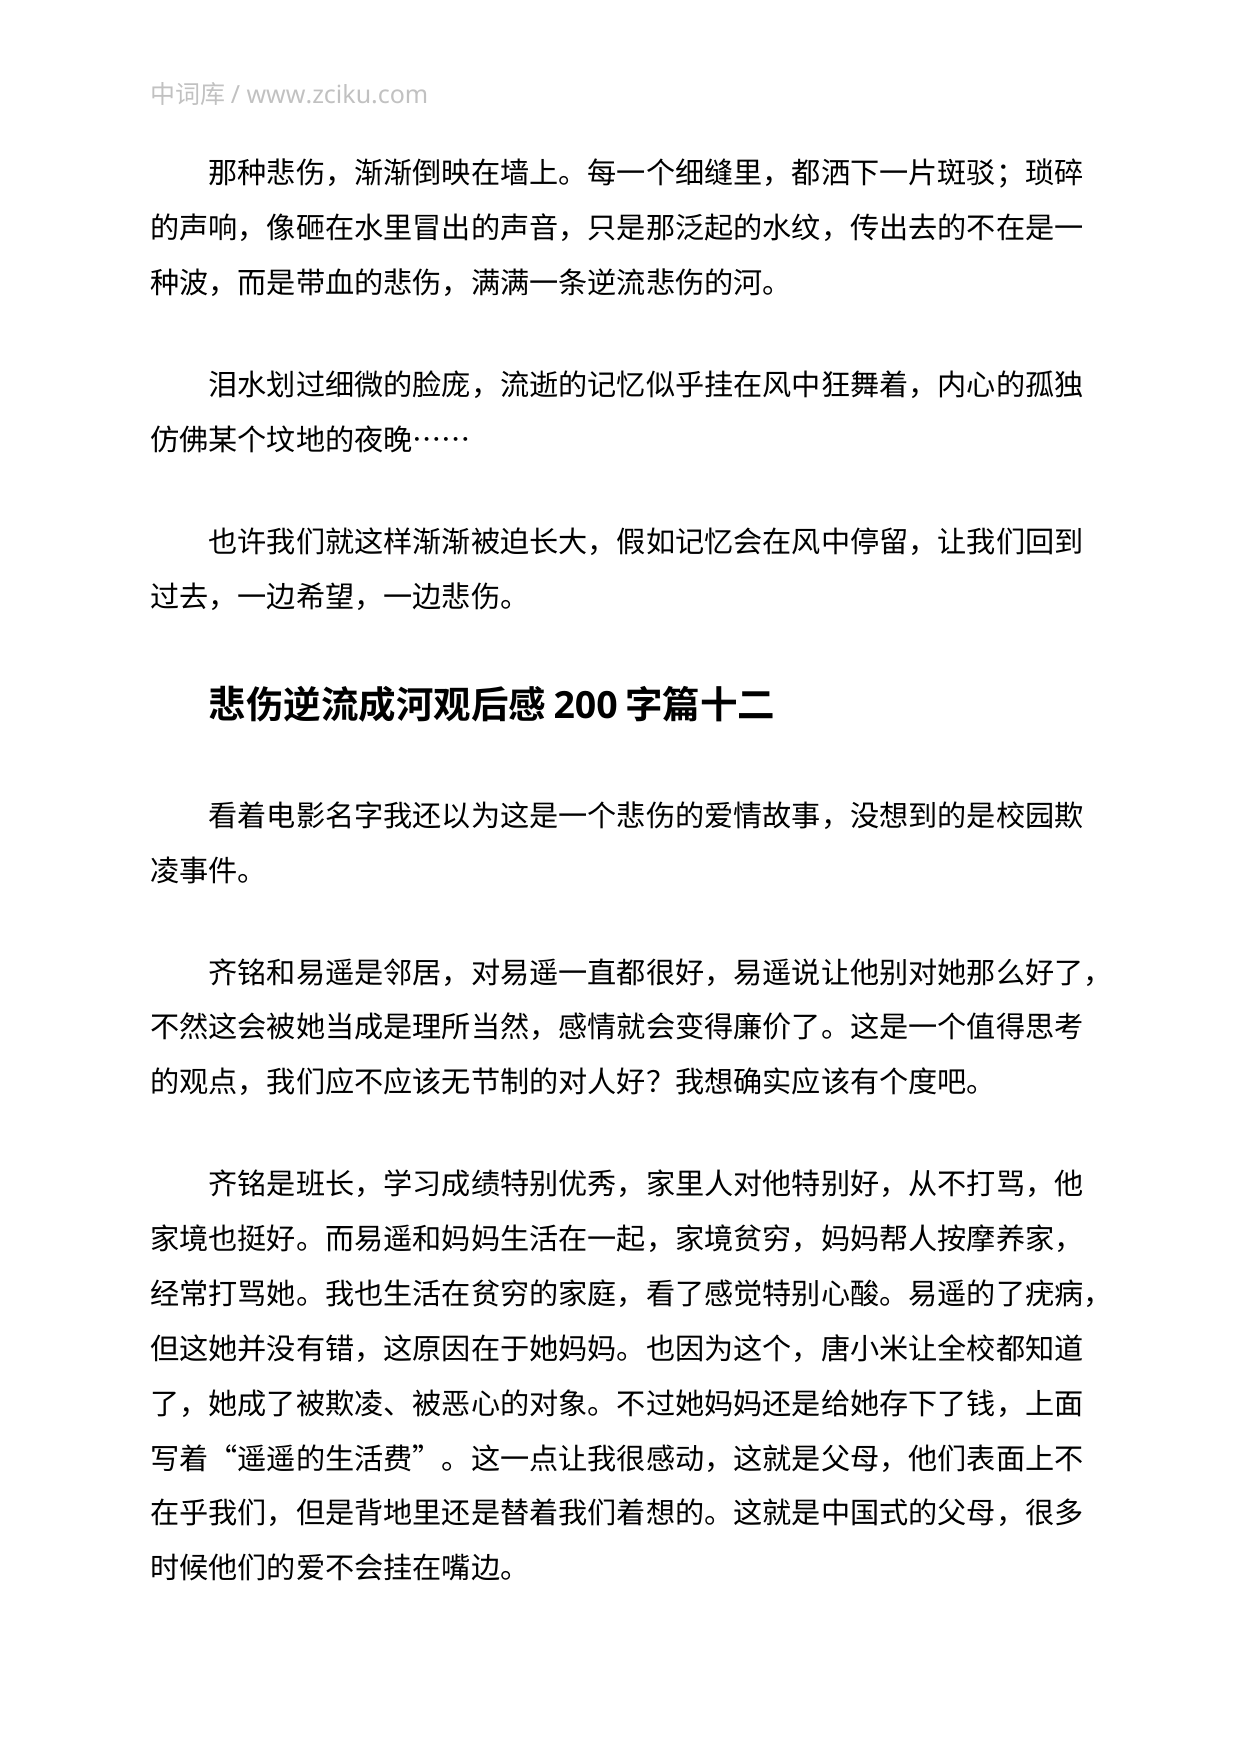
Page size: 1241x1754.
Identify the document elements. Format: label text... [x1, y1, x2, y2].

text 齐铭是班长，学习成绩特别优秀，家里人对他特别好，从不打骂，他家境也挺好。而易遥和妈妈生活在一起，家境贫穷，妈妈帮人按摩养家，经常打骂她。我也生活在贫穷的家庭，看了感觉特别心酸。易遥的了疣病，但这她并没有错，这原因在于她妈妈。也因为这个，唐小米让全校都知道了，她成了被欺凌、被恶心的对象。不过她妈妈还是给她存下了钱，上面写着“遥遥的生活费”。这一点让我很感动，这就是父母，他们表面上不在乎我们，但是背地里还是替着我们着想的。这就是中国式的父母，很多时候他们的爱不会挂在嘴边。 [150, 1161, 1090, 1587]
text 看着电影名字我还以为这是一个悲伤的爱情故事，没想到的是校园欺凌事件。 [150, 792, 1090, 890]
text 齐铭和易遥是邻居，对易遥一直都很好，易遥说让他别对她那么好了，不然这会被她当成是理所当然，感情就会变得廉价了。这是一个值得思考的观点，我们应不应该无节制的对人好？我想确实应该有个度吧。 [150, 949, 1090, 1101]
text 那种悲伤，渐渐倒映在墙上。每一个细缝里，都洒下一片斑驳；琐碎的声响，像砸在水里冒出的声音，只是那泛起的水纹，传出去的不在是一种波，而是带血的悲伤，满满一条逆流悲伤的河。 [150, 150, 1090, 302]
text 也许我们就这样渐渐被迫长大，假如记忆会在风中停留，让我们回到过去，一边希望，一边悲伤。 [150, 518, 1090, 615]
text 悲伤逆流成河观后感200字篇十二 [150, 675, 1090, 729]
text 泪水划过细微的脸庞，流逝的记忆似乎挂在风中狂舞着，内心的孤独仿佛某个坟地的夜晚…… [150, 362, 1090, 459]
